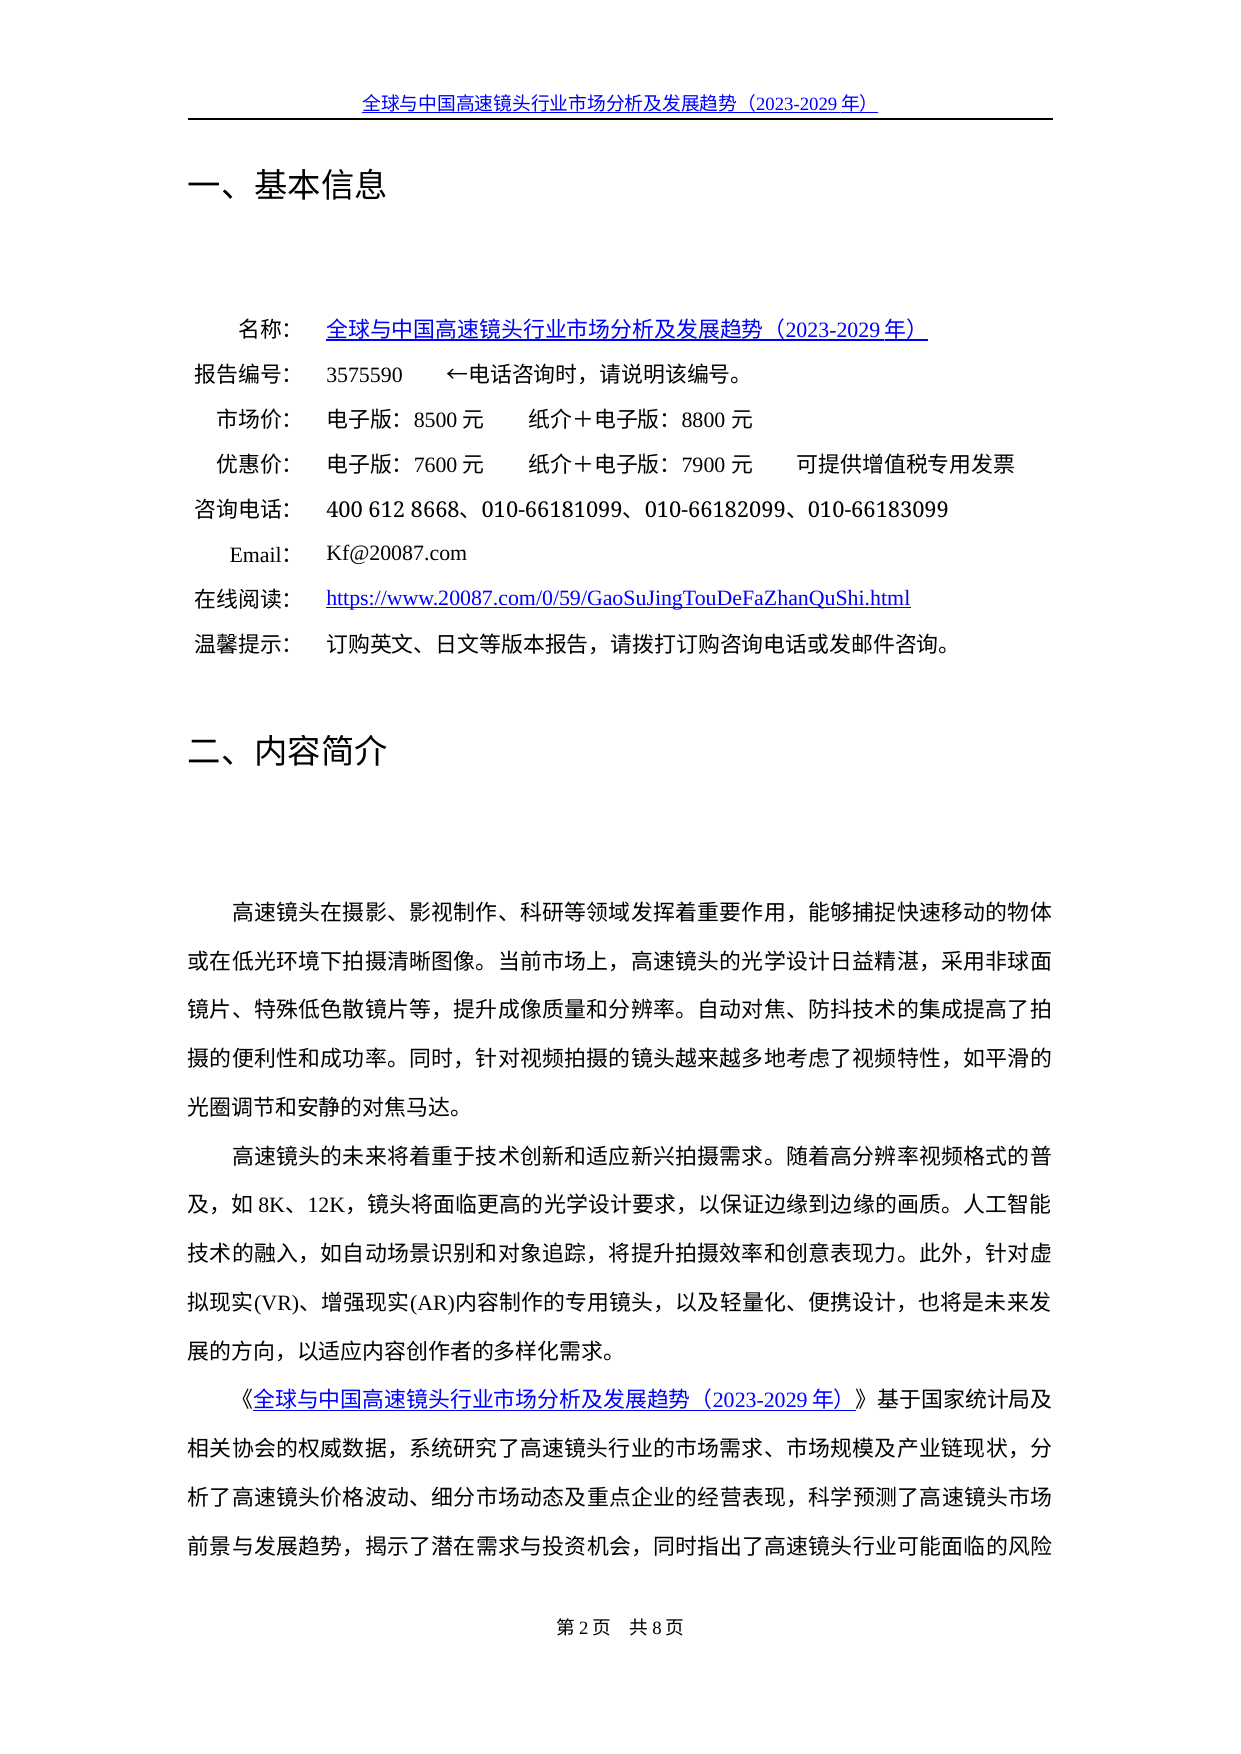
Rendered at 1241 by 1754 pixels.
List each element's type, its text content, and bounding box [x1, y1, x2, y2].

table_cell Email： [167, 537, 315, 582]
table_cell 优惠价： [167, 447, 315, 492]
table_cell 400 612 8668、010-66181099、010-66182099、010-66183099 [315, 492, 1073, 537]
title 一、基本信息 [187, 150, 1053, 215]
table_cell 订购英文、日文等版本报告，请拨打订购咨询电话或发邮件咨询。 [315, 627, 1073, 672]
table_cell [315, 582, 1073, 627]
title 二、内容简介 [187, 717, 1053, 782]
table_cell 报告编号： [167, 357, 315, 402]
table_cell 市场价： [167, 402, 315, 447]
table_header 全球与中国高速镜头行业市场分析及发展趋势（2023-2029年） [315, 312, 1073, 357]
table_cell 温馨提示： [167, 627, 315, 672]
table_cell 电子版：7600 元 纸介＋电子版：7900 元 可提供增值税专用发票 [315, 447, 1073, 492]
table_cell 在线阅读： [167, 582, 315, 627]
table_cell Kf@20087.com [315, 537, 1073, 582]
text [187, 894, 1053, 1561]
table_cell 电子版：8500 元 纸介＋电子版：8800 元 [315, 402, 1073, 447]
table_cell 咨询电话： [167, 492, 315, 537]
table_header 名称： [167, 312, 315, 357]
table_cell 3575590 ←电话咨询时，请说明该编号。 [315, 357, 1073, 402]
